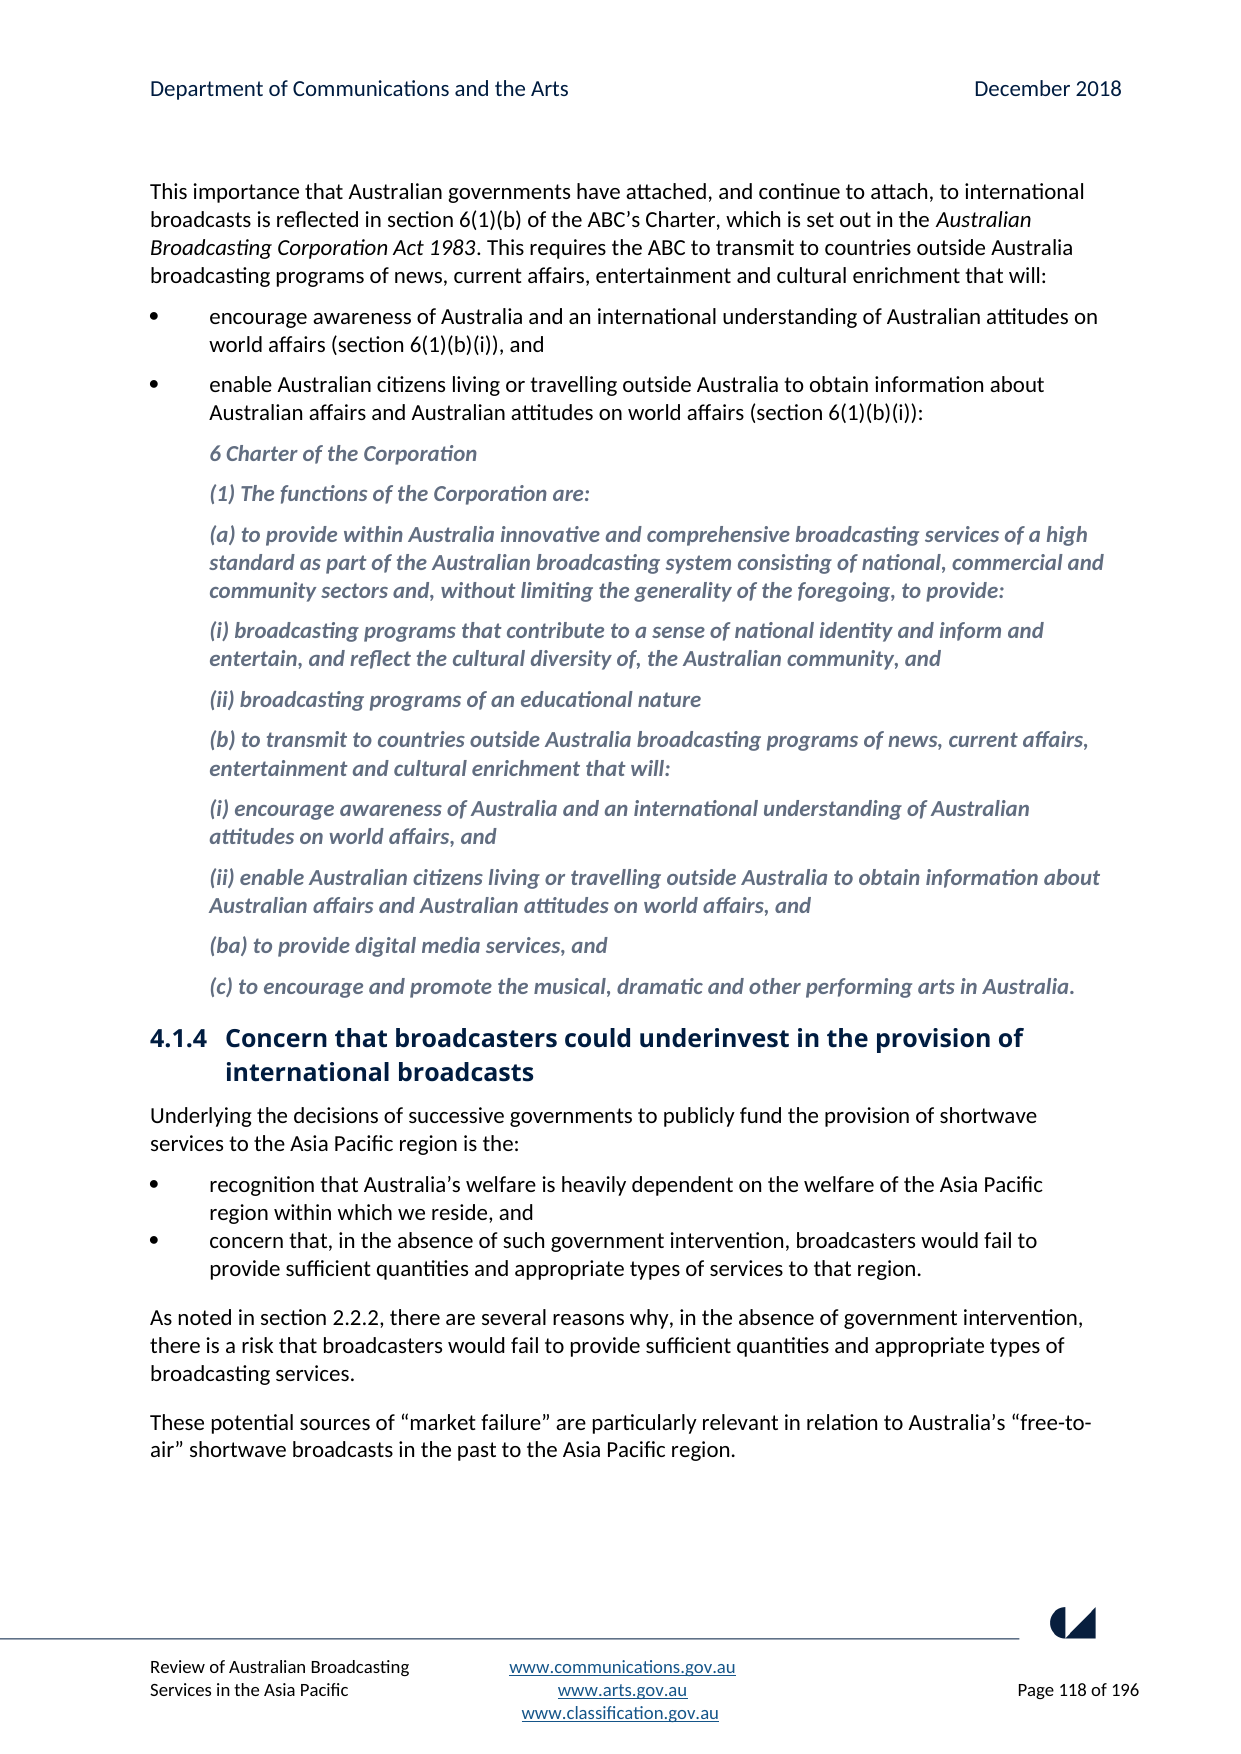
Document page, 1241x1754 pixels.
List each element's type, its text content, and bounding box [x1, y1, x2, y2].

list encourage awareness of Australia and an international understanding of Australian attitudes on world affairs (section 6(1)(b)(i)), and [150, 302, 1107, 358]
text Underlying the decisions of successive governments to publicly fund the provision of shortwave services to the Asia Pacific region is the: [150, 1101, 1107, 1157]
list enable Australian citizens living or travelling outside Australia to obtain information about Australian affairs and Australian attitudes on world affairs (section 6(1)(b)(i)): [150, 370, 1107, 426]
text This importance that Australian governments have attached, and continue to attach, to international broadcasts is reflected in section 6(1)(b) of the ABC’s Charter, which is set out in the Australian Broadcasting Corporation Act 1983. This requires the ABC to transmit to countries outside Australia broadcasting programs of news, current affairs, entertainment and cultural enrichment that will: [150, 177, 1107, 289]
text 6 Charter of the Corporation [209, 439, 1107, 467]
text (c) to encourage and promote the musical, dramatic and other performing arts in Australia. [209, 972, 1107, 1000]
text (i) broadcasting programs that contribute to a sense of national identity and inform and entertain, and reflect the cultural diversity of, the Australian community, and [209, 617, 1107, 673]
text (ii) enable Australian citizens living or travelling outside Australia to obtain information about Australian affairs and Australian attitudes on world affairs, and [209, 863, 1107, 919]
subtitle Concern that broadcasters could underinvest in the provision of international broadcasts [150, 1021, 1107, 1089]
text (b) to transmit to countries outside Australia broadcasting programs of news, current affairs, entertainment and cultural enrichment that will: [209, 726, 1107, 782]
text (i) encourage awareness of Australia and an international understanding of Australian attitudes on world affairs, and [209, 794, 1107, 850]
list concern that, in the absence of such government intervention, broadcasters would fail to provide sufficient quantities and appropriate types of services to that region. [150, 1226, 1107, 1282]
text These potential sources of “market failure” are particularly relevant in relation to Australia’s “free-to-air” shortwave broadcasts in the past to the Asia Pacific region. [150, 1408, 1107, 1464]
picture [0, 1590, 1241, 1656]
text (ii) broadcasting programs of an educational nature [209, 685, 1107, 713]
text (a) to provide within Australia innovative and comprehensive broadcasting services of a high standard as part of the Australian broadcasting system consisting of national, commercial and community sectors and, without limiting the generality of the foregoing, to provide: [209, 520, 1107, 604]
list recognition that Australia’s welfare is heavily dependent on the welfare of the Asia Pacific region within which we reside, and [150, 1170, 1107, 1226]
text As noted in section 2.2.2, there are several reasons why, in the absence of government intervention, there is a risk that broadcasters would fail to provide sufficient quantities and appropriate types of broadcasting services. [150, 1303, 1107, 1387]
text (1) The functions of the Corporation are: [209, 479, 1107, 507]
text (ba) to provide digital media services, and [209, 931, 1107, 959]
